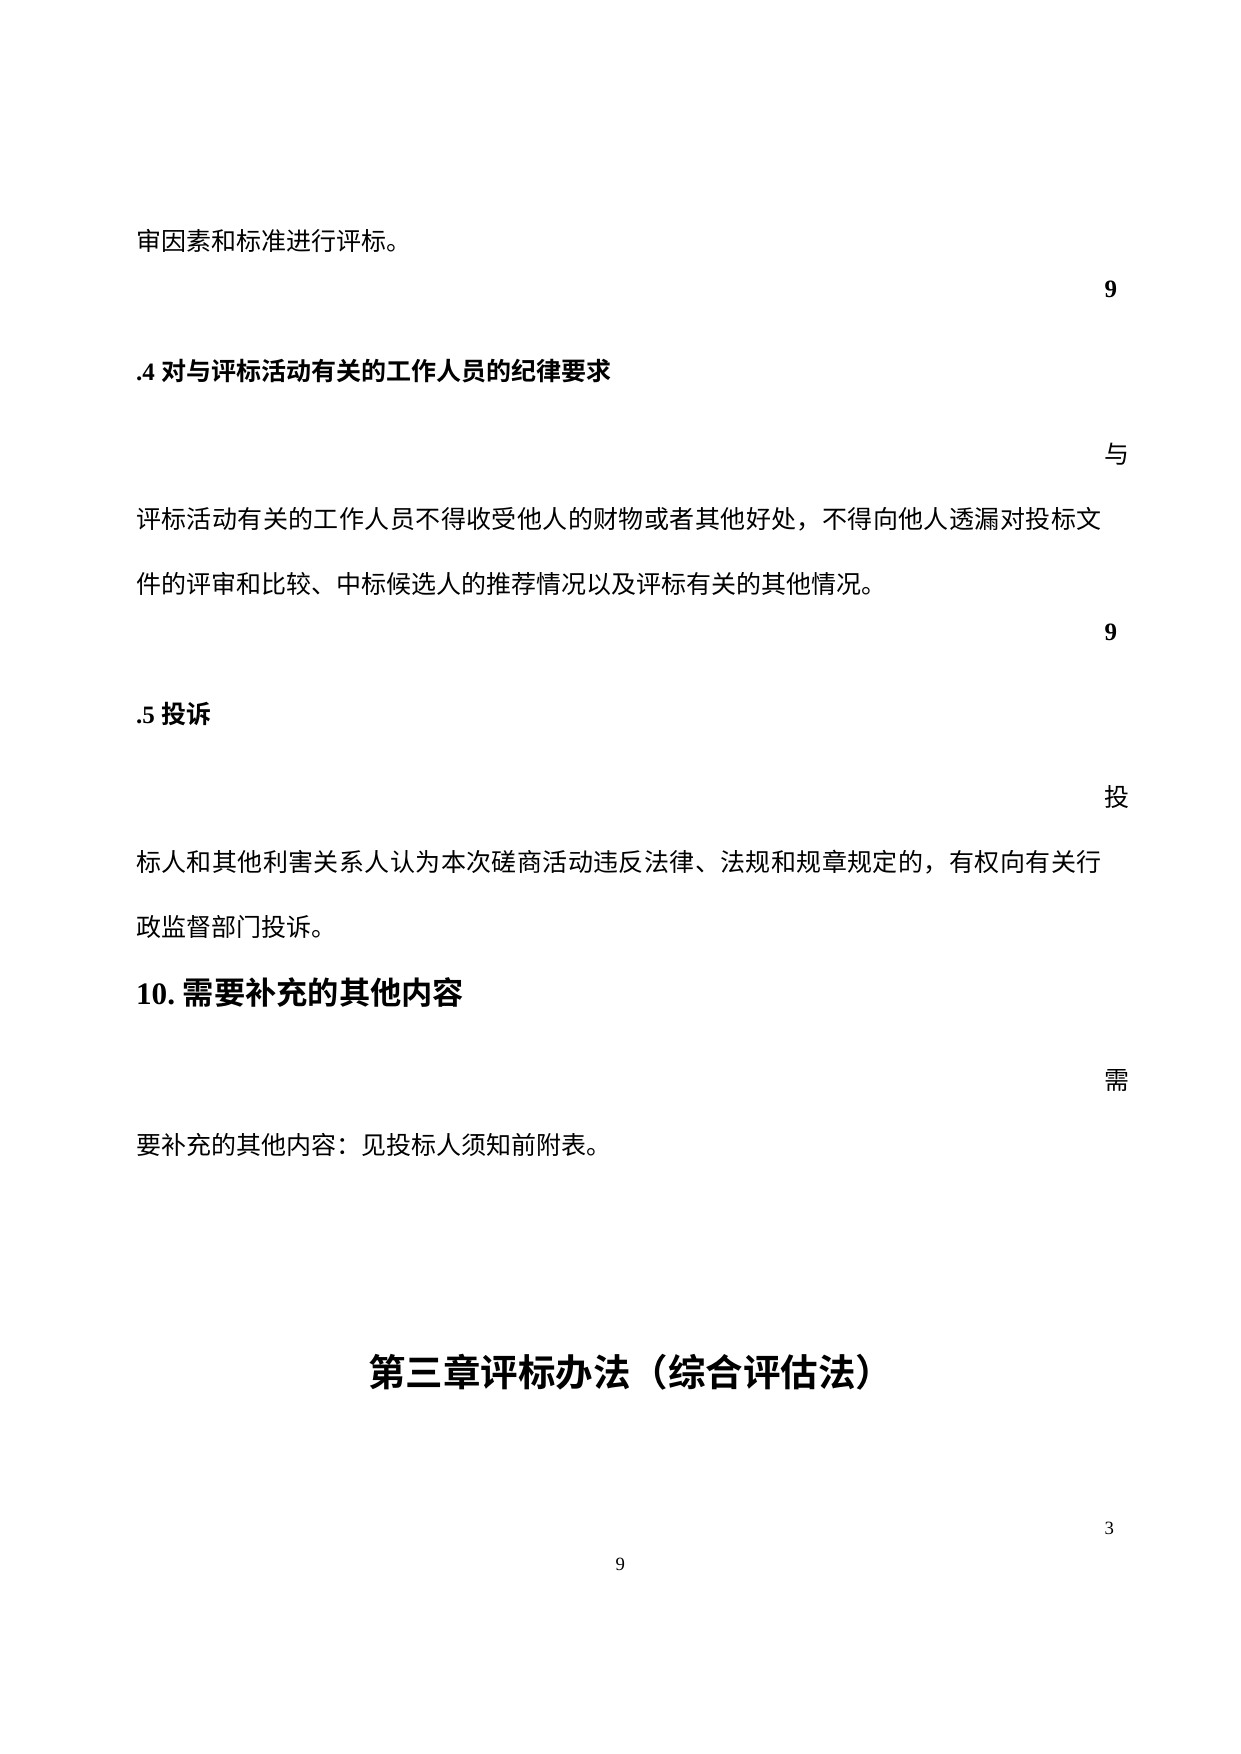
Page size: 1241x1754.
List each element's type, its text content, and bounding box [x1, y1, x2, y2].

text 9.5 投诉 [136, 615, 1104, 745]
text 投标人和其他利害关系人认为本次磋商活动违反法律、法规和规章规定的，有权向有关行政监督部门投诉。 [136, 763, 1104, 958]
title 第三章评标办法（综合评估法） [146, 1338, 1094, 1403]
subtitle 10. 需要补充的其他内容 [136, 958, 1104, 1023]
text 需要补充的其他内容：见投标人须知前附表。 [136, 1046, 1104, 1176]
text 9.4 对与评标活动有关的工作人员的纪律要求 [136, 272, 1104, 402]
text 与评标活动有关的工作人员不得收受他人的财物或者其他好处，不得向他人透漏对投标文件的评审和比较、中标候选人的推荐情况以及评标有关的其他情况。 [136, 420, 1104, 615]
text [136, 207, 1104, 272]
